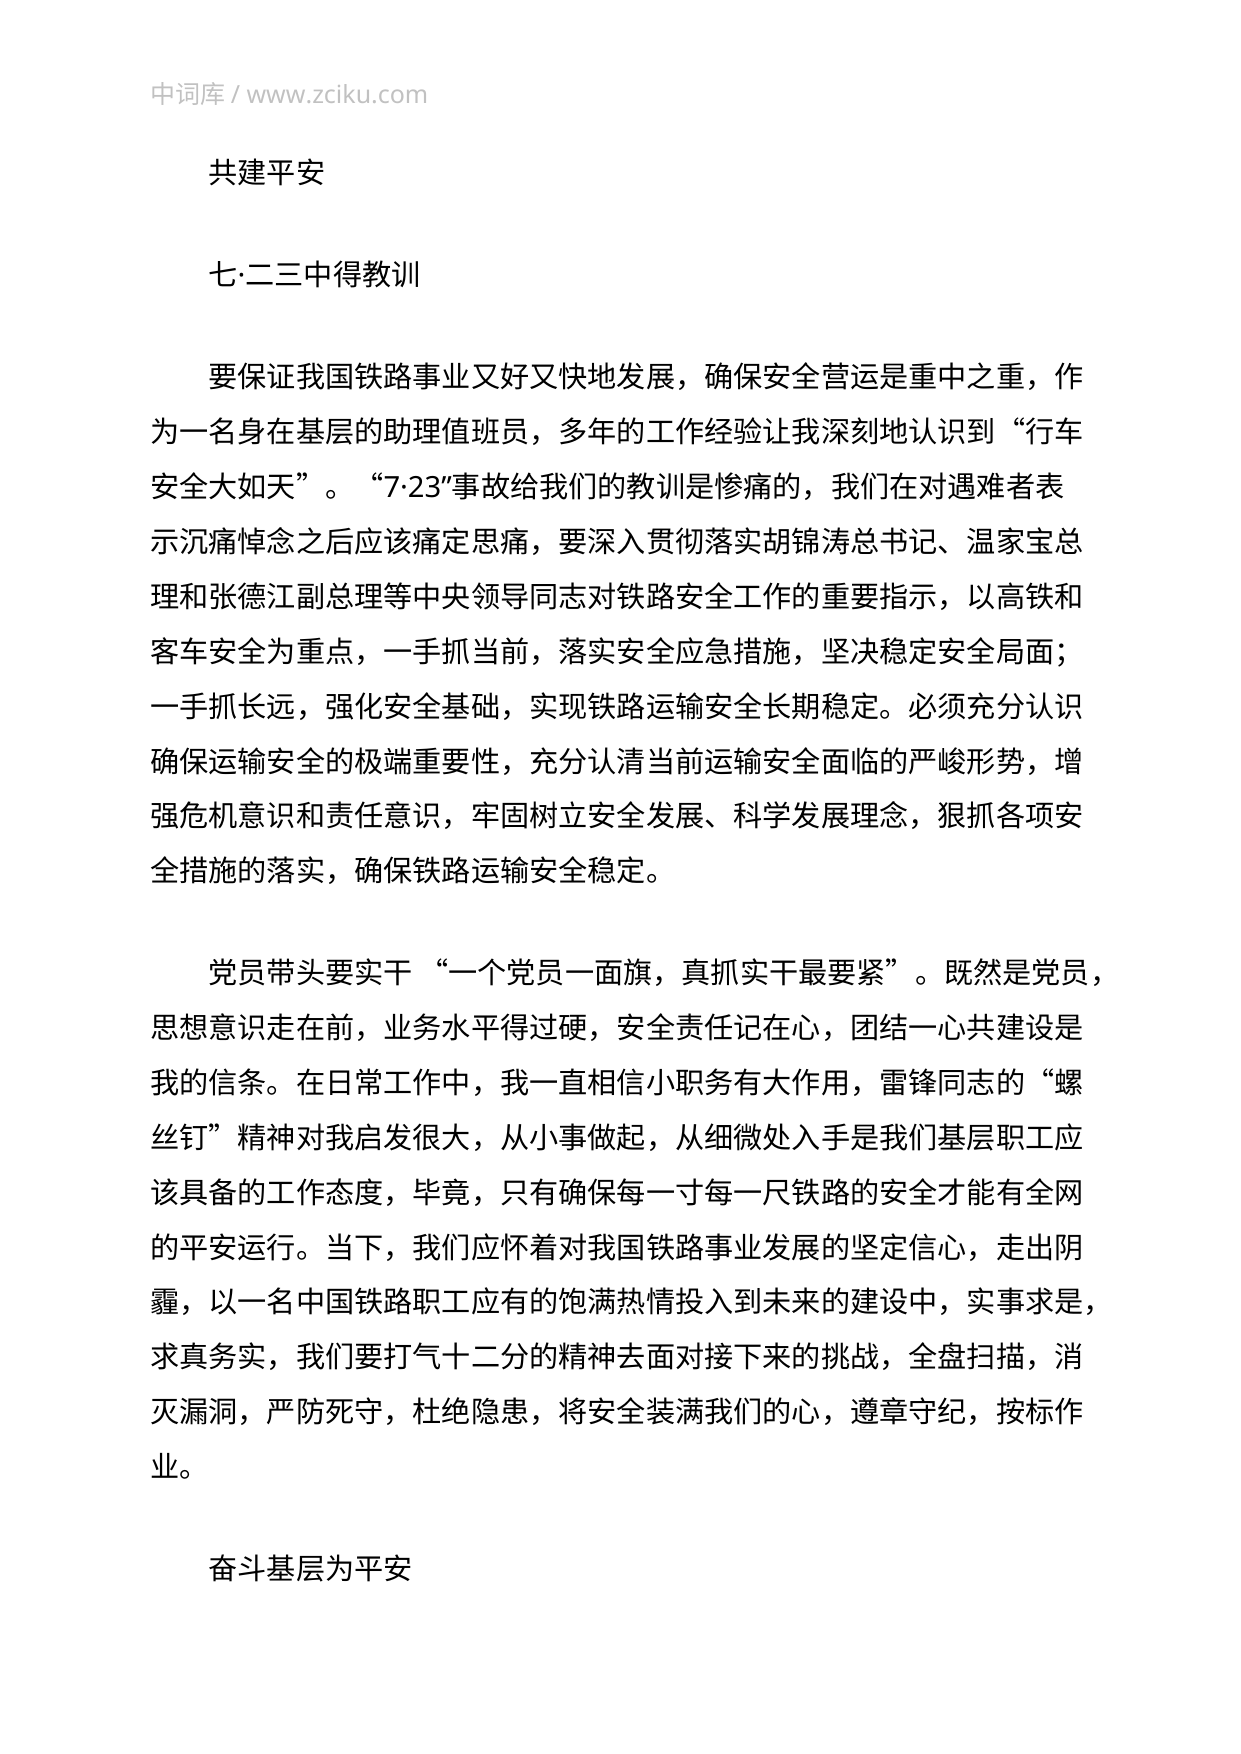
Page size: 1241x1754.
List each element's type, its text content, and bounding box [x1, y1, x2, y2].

text 七·二三中得教训 [150, 252, 1090, 294]
text 奋斗基层为平安 [150, 1546, 1090, 1588]
text 要保证我国铁路事业又好又快地发展，确保安全营运是重中之重，作为一名身在基层的助理值班员，多年的工作经验让我深刻地认识到“行车安全大如天”。“7·23”事故给我们的教训是惨痛的，我们在对遇难者表示沉痛悼念之后应该痛定思痛，要深入贯彻落实胡锦涛总书记、温家宝总理和张德江副总理等中央领导同志对铁路安全工作的重要指示，以高铁和客车安全为重点，一手抓当前，落实安全应急措施，坚决稳定安全局面；一手抓长远，强化安全基础，实现铁路运输安全长期稳定。必须充分认识确保运输安全的极端重要性，充分认清当前运输安全面临的严峻形势，增强危机意识和责任意识，牢固树立安全发展、科学发展理念，狠抓各项安全措施的落实，确保铁路运输安全稳定。 [150, 354, 1090, 890]
text 党员带头要实干 “一个党员一面旗，真抓实干最要紧”。既然是党员，思想意识走在前，业务水平得过硬，安全责任记在心，团结一心共建设是我的信条。在日常工作中，我一直相信小职务有大作用，雷锋同志的“螺丝钉”精神对我启发很大，从小事做起，从细微处入手是我们基层职工应该具备的工作态度，毕竟，只有确保每一寸每一尺铁路的安全才能有全网的平安运行。当下，我们应怀着对我国铁路事业发展的坚定信心，走出阴霾，以一名中国铁路职工应有的饱满热情投入到未来的建设中，实事求是，求真务实，我们要打气十二分的精神去面对接下来的挑战，全盘扫描，消灭漏洞，严防死守，杜绝隐患，将安全装满我们的心，遵章守纪，按标作业。 [150, 950, 1090, 1486]
text 共建平安 [150, 150, 1090, 192]
